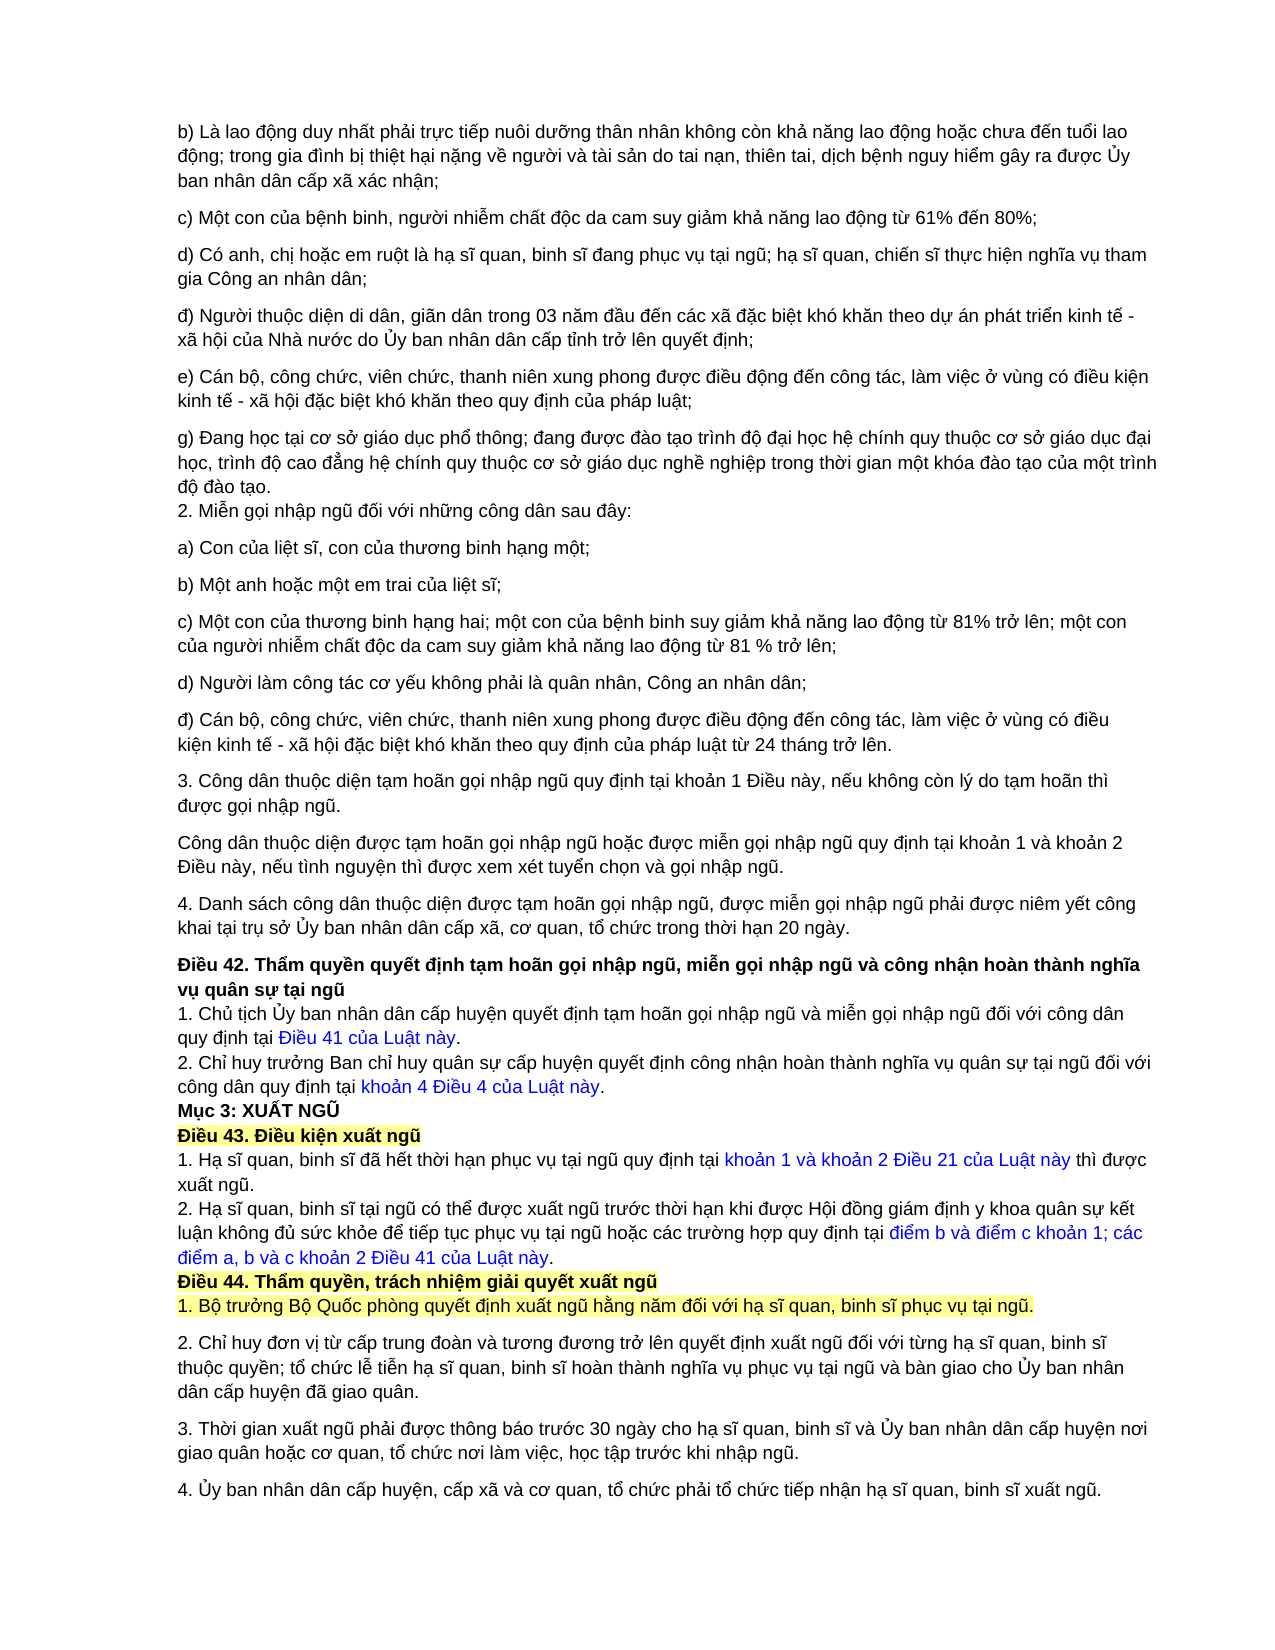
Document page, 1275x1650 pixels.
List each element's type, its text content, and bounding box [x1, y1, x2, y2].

text e) Cán bộ, công chức, viên chức, thanh niên xung phong được điều động đến công tác, làm việc ở vùng có điều kiện kinh tế - xã hội đặc biệt khó khăn theo quy định của pháp luật; [177, 363, 1157, 412]
text c) Một con của bệnh binh, người nhiễm chất độc da cam suy giảm khả năng lao động từ 61% đến 80%; [177, 204, 1157, 228]
text Điều 42. Thẩm quyền quyết định tạm hoãn gọi nhập ngũ, miễn gọi nhập ngũ và công nhận hoàn thành nghĩa vụ quân sự tại ngũ [177, 951, 1157, 1000]
text Điều 44. Thẩm quyền, trách nhiệm giải quyết xuất ngũ [177, 1268, 1157, 1292]
text 1. Bộ trưởng Bộ Quốc phòng quyết định xuất ngũ hằng năm đối với hạ sĩ quan, binh sĩ phục vụ tại ngũ. [177, 1292, 1157, 1317]
text 2. Chỉ huy trưởng Ban chỉ huy quân sự cấp huyện quyết định công nhận hoàn thành nghĩa vụ quân sự tại ngũ đối với công dân quy định tại khoản 4 Điều 4 của Luật này. [177, 1049, 1157, 1097]
text 3. Công dân thuộc diện tạm hoãn gọi nhập ngũ quy định tại khoản 1 Điều này, nếu không còn lý do tạm hoãn thì được gọi nhập ngũ. [177, 767, 1157, 816]
text 2. Miễn gọi nhập ngũ đối với những công dân sau đây: [177, 497, 1157, 522]
text b) Là lao động duy nhất phải trực tiếp nuôi dưỡng thân nhân không còn khả năng lao động hoặc chưa đến tuổi lao động; trong gia đình bị thiệt hại nặng về người và tài sản do tai nạn, thiên tai, dịch bệnh nguy hiểm gây ra được Ủy ban nhân dân cấp xã xác nhận; [177, 118, 1157, 191]
text 1. Hạ sĩ quan, binh sĩ đã hết thời hạn phục vụ tại ngũ quy định tại khoản 1 và khoản 2 Điều 21 của Luật này thì được xuất ngũ. [177, 1146, 1157, 1195]
text Mục 3: XUẤT NGŨ [177, 1097, 1157, 1122]
text đ) Cán bộ, công chức, viên chức, thanh niên xung phong được điều động đến công tác, làm việc ở vùng có điều kiện kinh tế - xã hội đặc biệt khó khăn theo quy định của pháp luật từ 24 tháng trở lên. [177, 706, 1157, 755]
text 4. Danh sách công dân thuộc diện được tạm hoãn gọi nhập ngũ, được miễn gọi nhập ngũ phải được niêm yết công khai tại trụ sở Ủy ban nhân dân cấp xã, cơ quan, tổ chức trong thời hạn 20 ngày. [177, 890, 1157, 939]
text 2. Hạ sĩ quan, binh sĩ tại ngũ có thể được xuất ngũ trước thời hạn khi được Hội đồng giám định y khoa quân sự kết luận không đủ sức khỏe để tiếp tục phục vụ tại ngũ hoặc các trường hợp quy định tại điểm b và điểm c khoản 1; các điểm a, b và c khoản 2 Điều 41 của Luật này. [177, 1195, 1157, 1268]
text d) Có anh, chị hoặc em ruột là hạ sĩ quan, binh sĩ đang phục vụ tại ngũ; hạ sĩ quan, chiến sĩ thực hiện nghĩa vụ tham gia Công an nhân dân; [177, 241, 1157, 289]
text 1. Chủ tịch Ủy ban nhân dân cấp huyện quyết định tạm hoãn gọi nhập ngũ và miễn gọi nhập ngũ đối với công dân quy định tại Điều 41 của Luật này. [177, 1000, 1157, 1049]
text c) Một con của thương binh hạng hai; một con của bệnh binh suy giảm khả năng lao động từ 81% trở lên; một con của người nhiễm chất độc da cam suy giảm khả năng lao động từ 81 % trở lên; [177, 608, 1157, 657]
text Điều 43. Điều kiện xuất ngũ [177, 1122, 1157, 1146]
text 2. Chỉ huy đơn vị từ cấp trung đoàn và tương đương trở lên quyết định xuất ngũ đối với từng hạ sĩ quan, binh sĩ thuộc quyền; tổ chức lễ tiễn hạ sĩ quan, binh sĩ hoàn thành nghĩa vụ phục vụ tại ngũ và bàn giao cho Ủy ban nhân dân cấp huyện đã giao quân. [177, 1329, 1157, 1402]
text 3. Thời gian xuất ngũ phải được thông báo trước 30 ngày cho hạ sĩ quan, binh sĩ và Ủy ban nhân dân cấp huyện nơi giao quân hoặc cơ quan, tổ chức nơi làm việc, học tập trước khi nhập ngũ. [177, 1415, 1157, 1464]
text a) Con của liệt sĩ, con của thương binh hạng một; [177, 534, 1157, 559]
text Công dân thuộc diện được tạm hoãn gọi nhập ngũ hoặc được miễn gọi nhập ngũ quy định tại khoản 1 và khoản 2 Điều này, nếu tình nguyện thì được xem xét tuyển chọn và gọi nhập ngũ. [177, 829, 1157, 877]
text 4. Ủy ban nhân dân cấp huyện, cấp xã và cơ quan, tổ chức phải tổ chức tiếp nhận hạ sĩ quan, binh sĩ xuất ngũ. [177, 1476, 1157, 1501]
text d) Người làm công tác cơ yếu không phải là quân nhân, Công an nhân dân; [177, 669, 1157, 694]
text g) Đang học tại cơ sở giáo dục phổ thông; đang được đào tạo trình độ đại học hệ chính quy thuộc cơ sở giáo dục đại học, trình độ cao đẳng hệ chính quy thuộc cơ sở giáo dục nghề nghiệp trong thời gian một khóa đào tạo của một trình độ đào tạo. [177, 424, 1157, 497]
text b) Một anh hoặc một em trai của liệt sĩ; [177, 571, 1157, 596]
text đ) Người thuộc diện di dân, giãn dân trong 03 năm đầu đến các xã đặc biệt khó khăn theo dự án phát triển kinh tế - xã hội của Nhà nước do Ủy ban nhân dân cấp tỉnh trở lên quyết định; [177, 302, 1157, 351]
